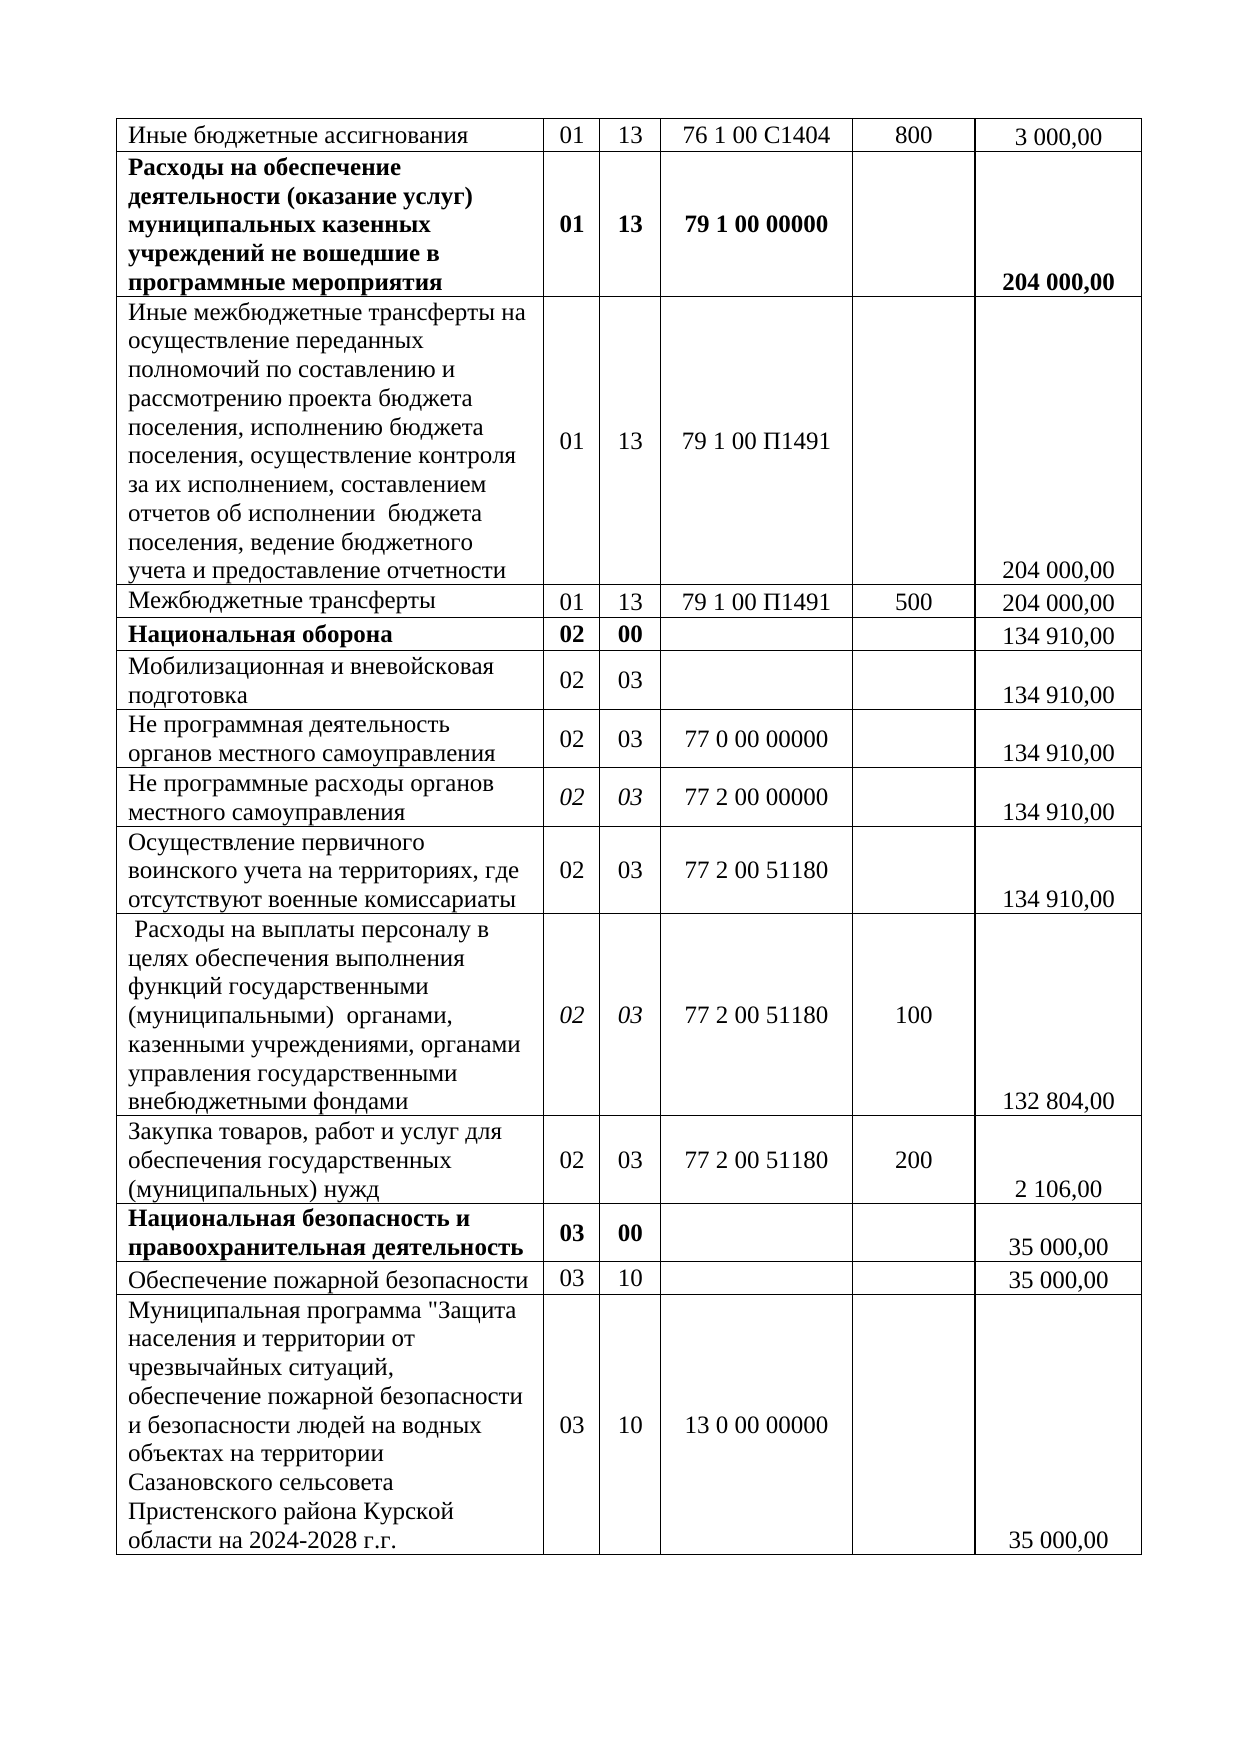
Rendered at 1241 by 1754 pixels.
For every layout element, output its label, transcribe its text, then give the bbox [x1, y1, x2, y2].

table_cell 13 [600, 297, 660, 584]
table_cell 13 [600, 585, 660, 617]
table_cell 79 1 00 П1491 [661, 585, 852, 617]
table_cell 00 [600, 618, 660, 650]
table_cell 10 [600, 1262, 660, 1294]
table_cell Расходы на выплаты персоналу в целях обеспечения выполнения функций государственными (муниципальными) органами, казенными учреждениями, органами управления государственными внебюджетными фондами [117, 914, 543, 1115]
table_cell 03 [600, 710, 660, 767]
table_cell Расходы на обеспечение деятельности (оказание услуг) муниципальных казенных учреждений не вошедшие в программные мероприятия [117, 152, 543, 296]
table_cell 79 1 00 П1491 [661, 297, 852, 584]
table_cell 02 [544, 914, 599, 1115]
table_cell 03 [600, 768, 660, 826]
table_cell 13 [600, 119, 660, 151]
table_cell 800 [853, 119, 974, 151]
table_cell 13 [600, 152, 660, 296]
table_cell 13 0 00 00000 [661, 1295, 852, 1553]
table_cell 02 [544, 827, 599, 913]
table_cell [661, 1262, 852, 1294]
table_cell 134 910,00 [976, 768, 1141, 826]
table_cell 03 [600, 1116, 660, 1202]
table_cell 03 [544, 1295, 599, 1553]
table_cell 00 [600, 1204, 660, 1261]
table_cell Межбюджетные трансферты [117, 585, 543, 617]
table_cell [853, 152, 974, 296]
table_cell 3 000,00 [976, 119, 1141, 151]
table_cell 2 106,00 [976, 1116, 1141, 1202]
table_cell 134 910,00 [976, 618, 1141, 650]
table_cell 02 [544, 651, 599, 708]
table_cell 77 2 00 51180 [661, 914, 852, 1115]
table_cell Обеспечение пожарной безопасности [117, 1262, 543, 1294]
table_cell 79 1 00 00000 [661, 152, 852, 296]
table_cell Осуществление первичного воинского учета на территориях, где отсутствуют военные комиссариаты [117, 827, 543, 913]
table_cell 02 [544, 618, 599, 650]
table_cell 02 [544, 710, 599, 767]
table_cell Мобилизационная и вневойсковая подготовка [117, 651, 543, 708]
table_cell [853, 710, 974, 767]
table_cell Иные бюджетные ассигнования [117, 119, 543, 151]
table_cell [853, 618, 974, 650]
table_cell Закупка товаров, работ и услуг для обеспечения государственных (муниципальных) нужд [117, 1116, 543, 1202]
table_cell 03 [544, 1262, 599, 1294]
table_cell [661, 651, 852, 708]
table_cell 76 1 00 С1404 [661, 119, 852, 151]
table_cell 35 000,00 [976, 1204, 1141, 1261]
table_cell [661, 618, 852, 650]
table_cell Муниципальная программа "Защита населения и территории от чрезвычайных ситуаций, обеспечение пожарной безопасности и безопасности людей на водных объектах на территории Сазановского сельсовета Пристенского района Курской области на 2024-2028 г.г. [117, 1295, 543, 1553]
table_cell 03 [600, 651, 660, 708]
table_cell Иные межбюджетные трансферты на осуществление переданных полномочий по составлению и рассмотрению проекта бюджета поселения, исполнению бюджета поселения, осуществление контроля за их исполнением, составлением отчетов об исполнении бюджета поселения, ведение бюджетного учета и предоставление отчетности [117, 297, 543, 584]
table_cell 134 910,00 [976, 651, 1141, 708]
table_cell 03 [600, 827, 660, 913]
table_cell 77 2 00 51180 [661, 1116, 852, 1202]
table_cell Национальная оборона [117, 618, 543, 650]
table_cell 77 0 00 00000 [661, 710, 852, 767]
table_cell 01 [544, 297, 599, 584]
table_cell Не программные расходы органов местного самоуправления [117, 768, 543, 826]
table_cell [661, 1204, 852, 1261]
table_cell [853, 827, 974, 913]
table_cell 02 [544, 1116, 599, 1202]
table_cell 200 [853, 1116, 974, 1202]
table_cell 03 [544, 1204, 599, 1261]
table_cell [853, 1262, 974, 1294]
table_cell 500 [853, 585, 974, 617]
table_cell 100 [853, 914, 974, 1115]
table_cell 02 [544, 768, 599, 826]
table_cell 132 804,00 [976, 914, 1141, 1115]
table_cell [853, 1204, 974, 1261]
table_cell 204 000,00 [976, 297, 1141, 584]
table_cell [853, 1295, 974, 1553]
table_cell 03 [600, 914, 660, 1115]
table_cell 01 [544, 152, 599, 296]
table_cell 77 2 00 00000 [661, 768, 852, 826]
table_cell Не программная деятельность органов местного самоуправления [117, 710, 543, 767]
table_cell 35 000,00 [976, 1262, 1141, 1294]
table_cell 134 910,00 [976, 827, 1141, 913]
table_cell 204 000,00 [976, 152, 1141, 296]
table_cell 01 [544, 585, 599, 617]
table_cell Национальная безопасность и правоохранительная деятельность [117, 1204, 543, 1261]
table_cell 10 [600, 1295, 660, 1553]
table_cell [853, 651, 974, 708]
table_cell [853, 768, 974, 826]
table_cell 77 2 00 51180 [661, 827, 852, 913]
table_cell 35 000,00 [976, 1295, 1141, 1553]
table_cell 204 000,00 [976, 585, 1141, 617]
table_cell [853, 297, 974, 584]
table_cell 134 910,00 [976, 710, 1141, 767]
table_cell 01 [544, 119, 599, 151]
